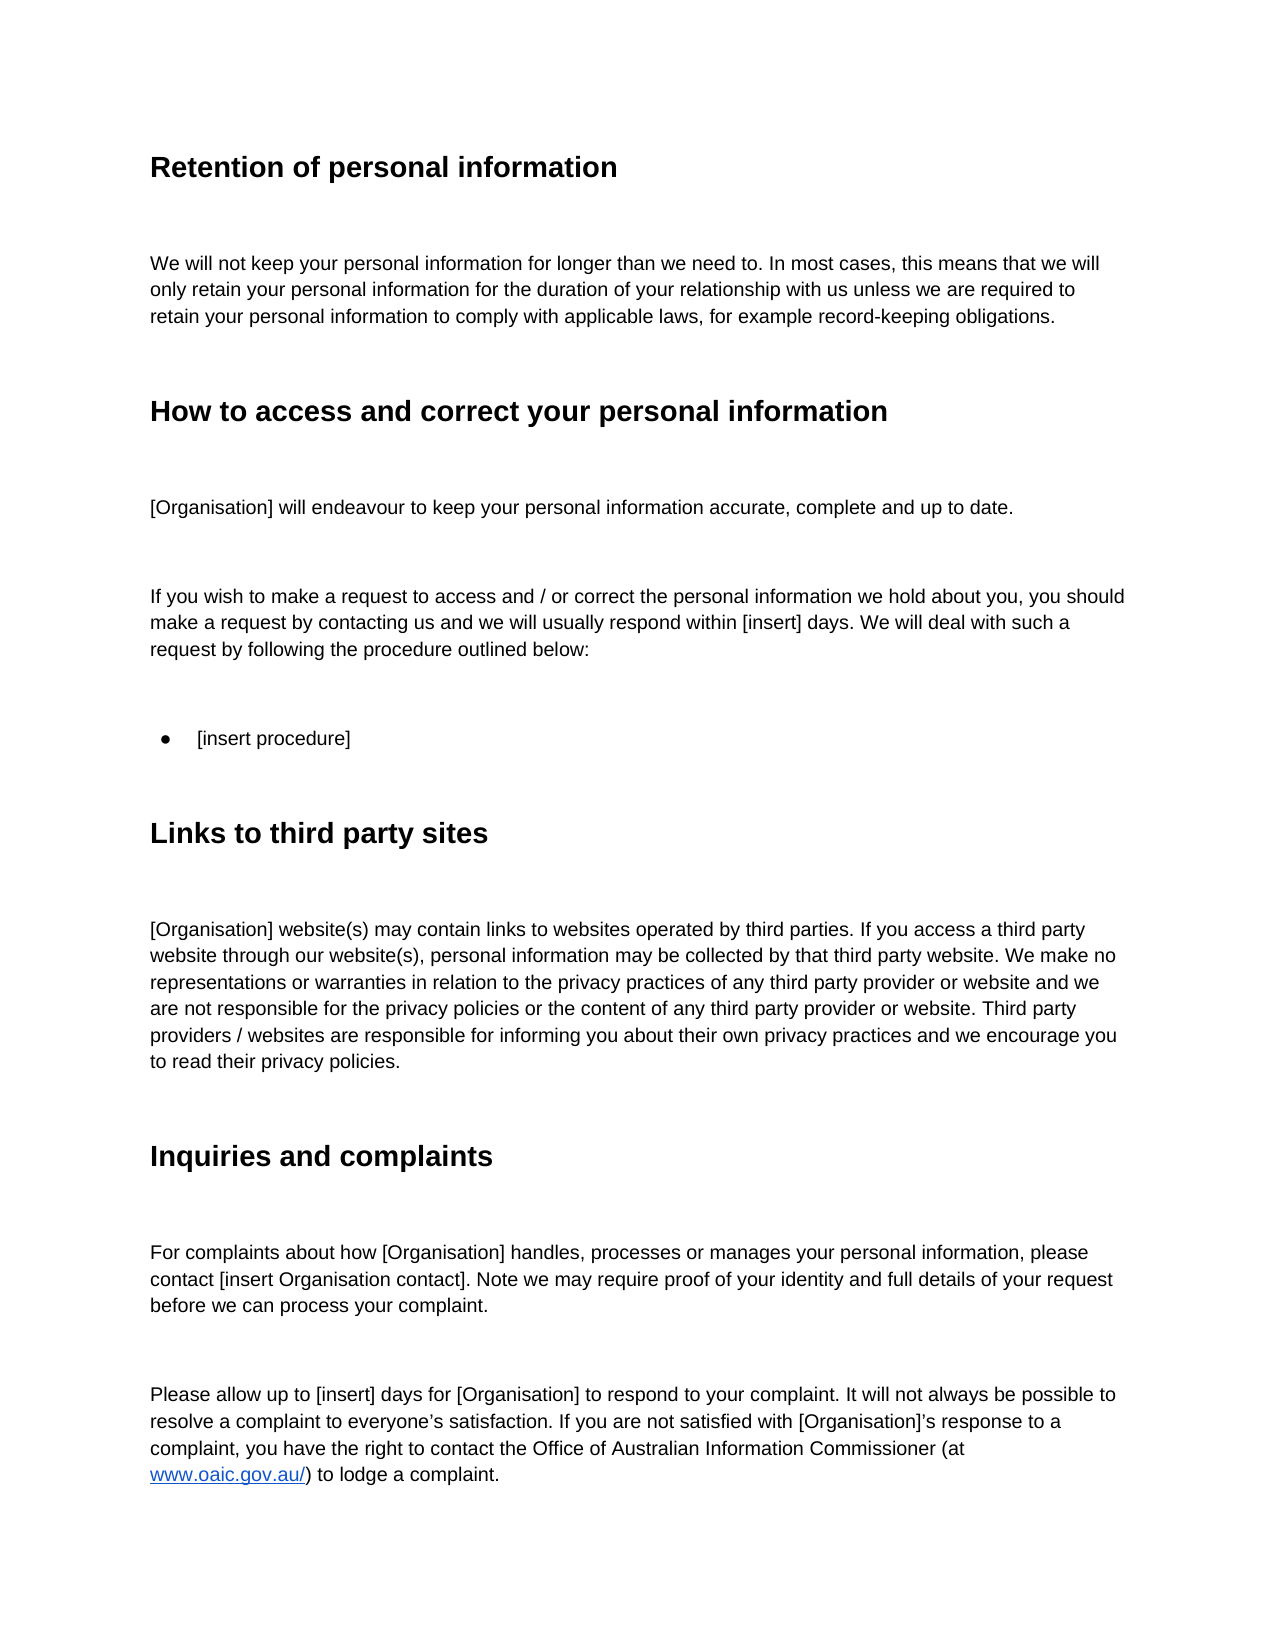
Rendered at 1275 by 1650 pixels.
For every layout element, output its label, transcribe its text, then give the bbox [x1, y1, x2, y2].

text We will not keep your personal information for longer than we need to. In most cases, this means that we will only retain your personal information for the duration of your relationship with us unless we are required to retain your personal information to comply with applicable laws, for example record-keeping obligations. [150, 252, 1127, 327]
text If you wish to make a request to access and / or correct the personal information we hold about you, you should make a request by contacting us and we will usually respond within [insert] days. We will deal with such a request by following the procedure outlined below: [150, 584, 1127, 660]
text Links to third party sites [150, 816, 1127, 849]
list [insert procedure] [159, 727, 1127, 749]
text Inquiries and complaints [150, 1139, 1127, 1173]
text How to access and correct your personal information [150, 394, 1127, 427]
text Retention of personal information [150, 150, 1127, 183]
text [Organisation] will endeavour to keep your personal information accurate, complete and up to date. [150, 496, 1127, 518]
text For complaints about how [Organisation] handles, processes or manages your personal information, please contact [insert Organisation contact]. Note we may require proof of your identity and full details of your request before we can process your complaint. [150, 1241, 1127, 1317]
text [Organisation] website(s) may contain links to websites operated by third parties. If you access a third party website through our website(s), personal information may be collected by that third party website. We make no representations or warranties in relation to the privacy practices of any third party provider or website and we are not responsible for the privacy policies or the content of any third party provider or website. Third party providers / websites are responsible for informing you about their own privacy practices and we encourage you to read their privacy policies. [150, 917, 1127, 1073]
text Please allow up to [insert] days for [Organisation] to respond to your complaint. It will not always be possible to resolve a complaint to everyone’s satisfaction. If you are not satisfied with [Organisation]’s response to a complaint, you have the right to contact the Office of Australian Information Commissioner (at www.oaic.gov.au/) to lodge a complaint. [150, 1383, 1127, 1486]
